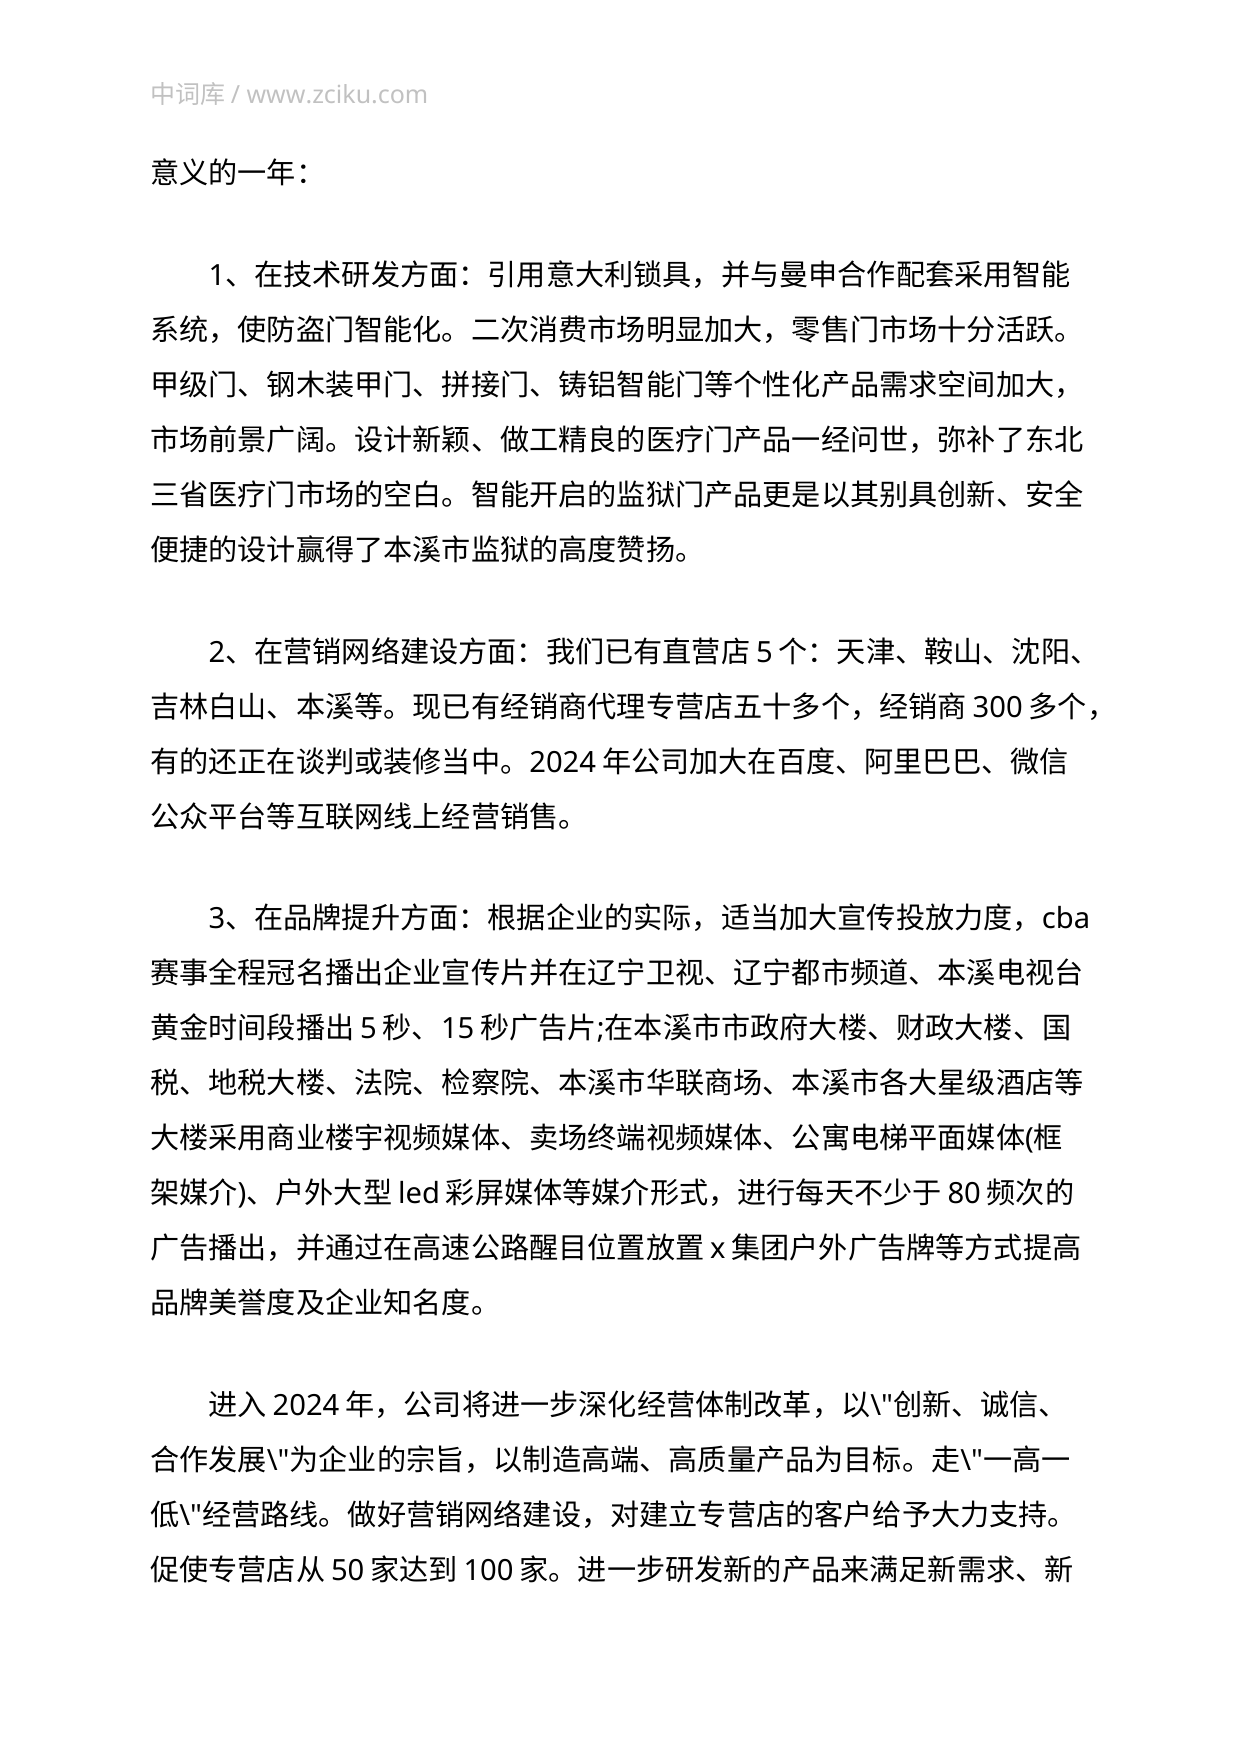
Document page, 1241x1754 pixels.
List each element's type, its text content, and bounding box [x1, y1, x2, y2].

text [150, 1381, 1090, 1589]
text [150, 150, 1090, 192]
text 3、在品牌提升方面：根据企业的实际，适当加大宣传投放力度，cba赛事全程冠名播出企业宣传片并在辽宁卫视、辽宁都市频道、本溪电视台黄金时间段播出5秒、15秒广告片;在本溪市市政府大楼、财政大楼、国税、地税大楼、法院、检察院、本溪市华联商场、本溪市各大星级酒店等大楼采用商业楼宇视频媒体、卖场终端视频媒体、公寓电梯平面媒体(框架媒介)、户外大型led彩屏媒体等媒介形式，进行每天不少于80频次的广告播出，并通过在高速公路醒目位置放置x集团户外广告牌等方式提高品牌美誉度及企业知名度。 [150, 895, 1090, 1322]
text 1、在技术研发方面：引用意大利锁具，并与曼申合作配套采用智能系统，使防盗门智能化。二次消费市场明显加大，零售门市场十分活跃。甲级门、钢木装甲门、拼接门、铸铝智能门等个性化产品需求空间加大，市场前景广阔。设计新颖、做工精良的医疗门产品一经问世，弥补了东北三省医疗门市场的空白。智能开启的监狱门产品更是以其别具创新、安全便捷的设计赢得了本溪市监狱的高度赞扬。 [150, 252, 1090, 569]
text 2、在营销网络建设方面：我们已有直营店5个：天津、鞍山、沈阳、吉林白山、本溪等。现已有经销商代理专营店五十多个，经销商300多个，有的还正在谈判或装修当中。2024年公司加大在百度、阿里巴巴、微信公众平台等互联网线上经营销售。 [150, 628, 1090, 835]
